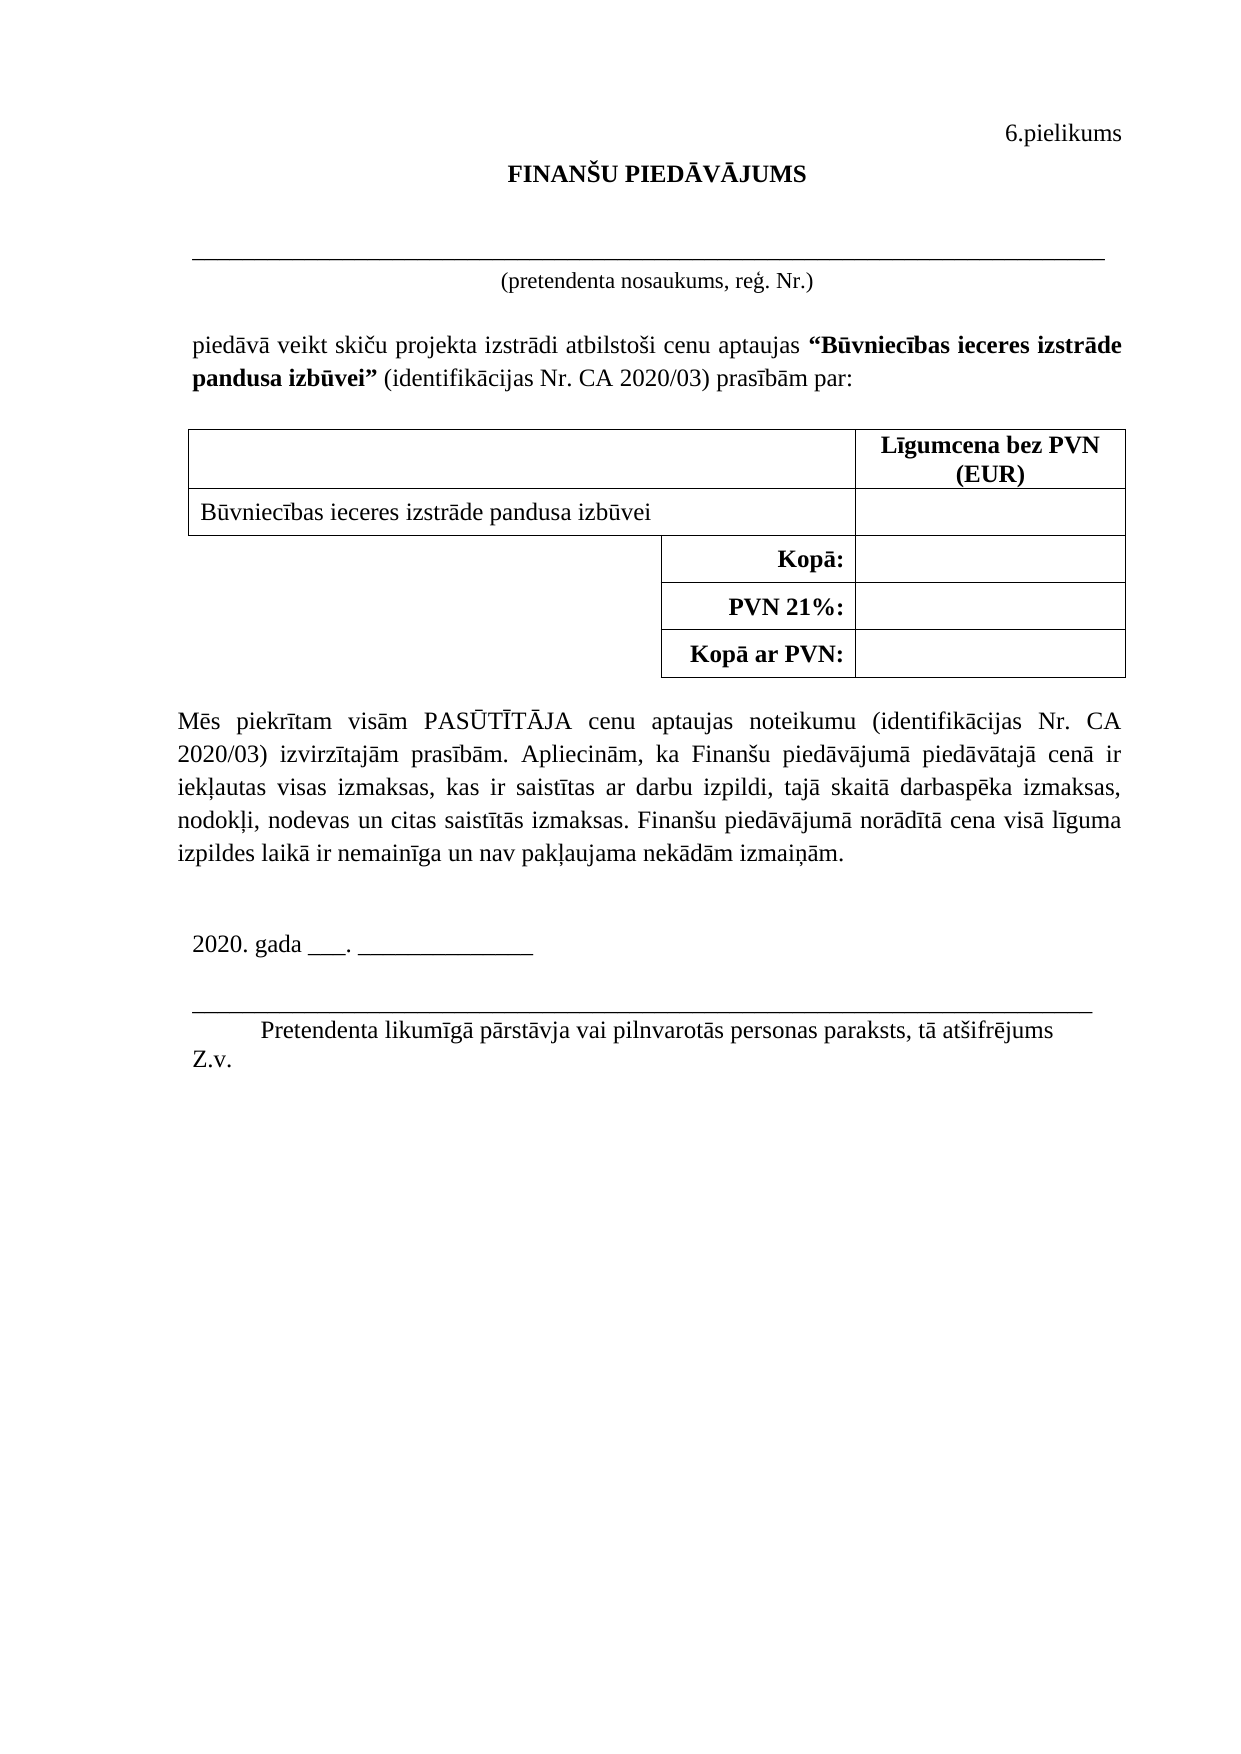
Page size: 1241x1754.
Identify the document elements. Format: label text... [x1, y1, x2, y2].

text Mēs piekrītam visām PASŪTĪTĀJA cenu aptaujas noteikumu (identifikācijas Nr. CA 2020/03) izvirzītajām prasībām. Apliecinām, ka Finanšu piedāvājumā piedāvātajā cenā ir iekļautas visas izmaksas, kas ir saistītas ar darbu izpildi, tajā skaitā darbaspēka izmaksas, nodokļi, nodevas un citas saistītās izmaksas. Finanšu piedāvājumā norādītā cena visā līguma izpildes laikā ir nemainīga un nav pakļaujama nekādām izmaiņām. [177, 706, 1122, 867]
table_header Līgumcena bez PVN (EUR) [856, 430, 1125, 487]
text ________________________________________________________________________ [192, 987, 1122, 1015]
text (pretendenta nosaukums, reģ. Nr.) [192, 267, 1122, 293]
table_cell PVN 21%: [662, 583, 855, 629]
table_cell Kopā: [662, 536, 855, 582]
table_header [189, 430, 855, 487]
text FINANŠU PIEDĀVĀJUMS [192, 159, 1122, 188]
text 6.pielikums [192, 118, 1122, 147]
text piedāvā veikt skiču projekta izstrādi atbilstoši cenu aptaujas “Būvniecības ieceres izstrāde pandusa izbūvei” (identifikācijas Nr. CA 2020/03) prasībām par: [192, 330, 1122, 392]
text _________________________________________________________________________ [192, 234, 1122, 262]
table_cell [856, 489, 1125, 535]
table_cell [856, 536, 1125, 582]
text Pretendenta likumīgā pārstāvja vai pilnvarotās personas paraksts, tā atšifrējums [192, 1015, 1122, 1044]
text Z.v. [192, 1044, 1122, 1073]
table_cell Būvniecības ieceres izstrāde pandusa izbūvei [189, 489, 855, 535]
text 2020. gada ___. ______________ [192, 929, 1122, 958]
table_cell [856, 583, 1125, 629]
table_cell [856, 630, 1125, 677]
table_cell Kopā ar PVN: [662, 630, 855, 677]
